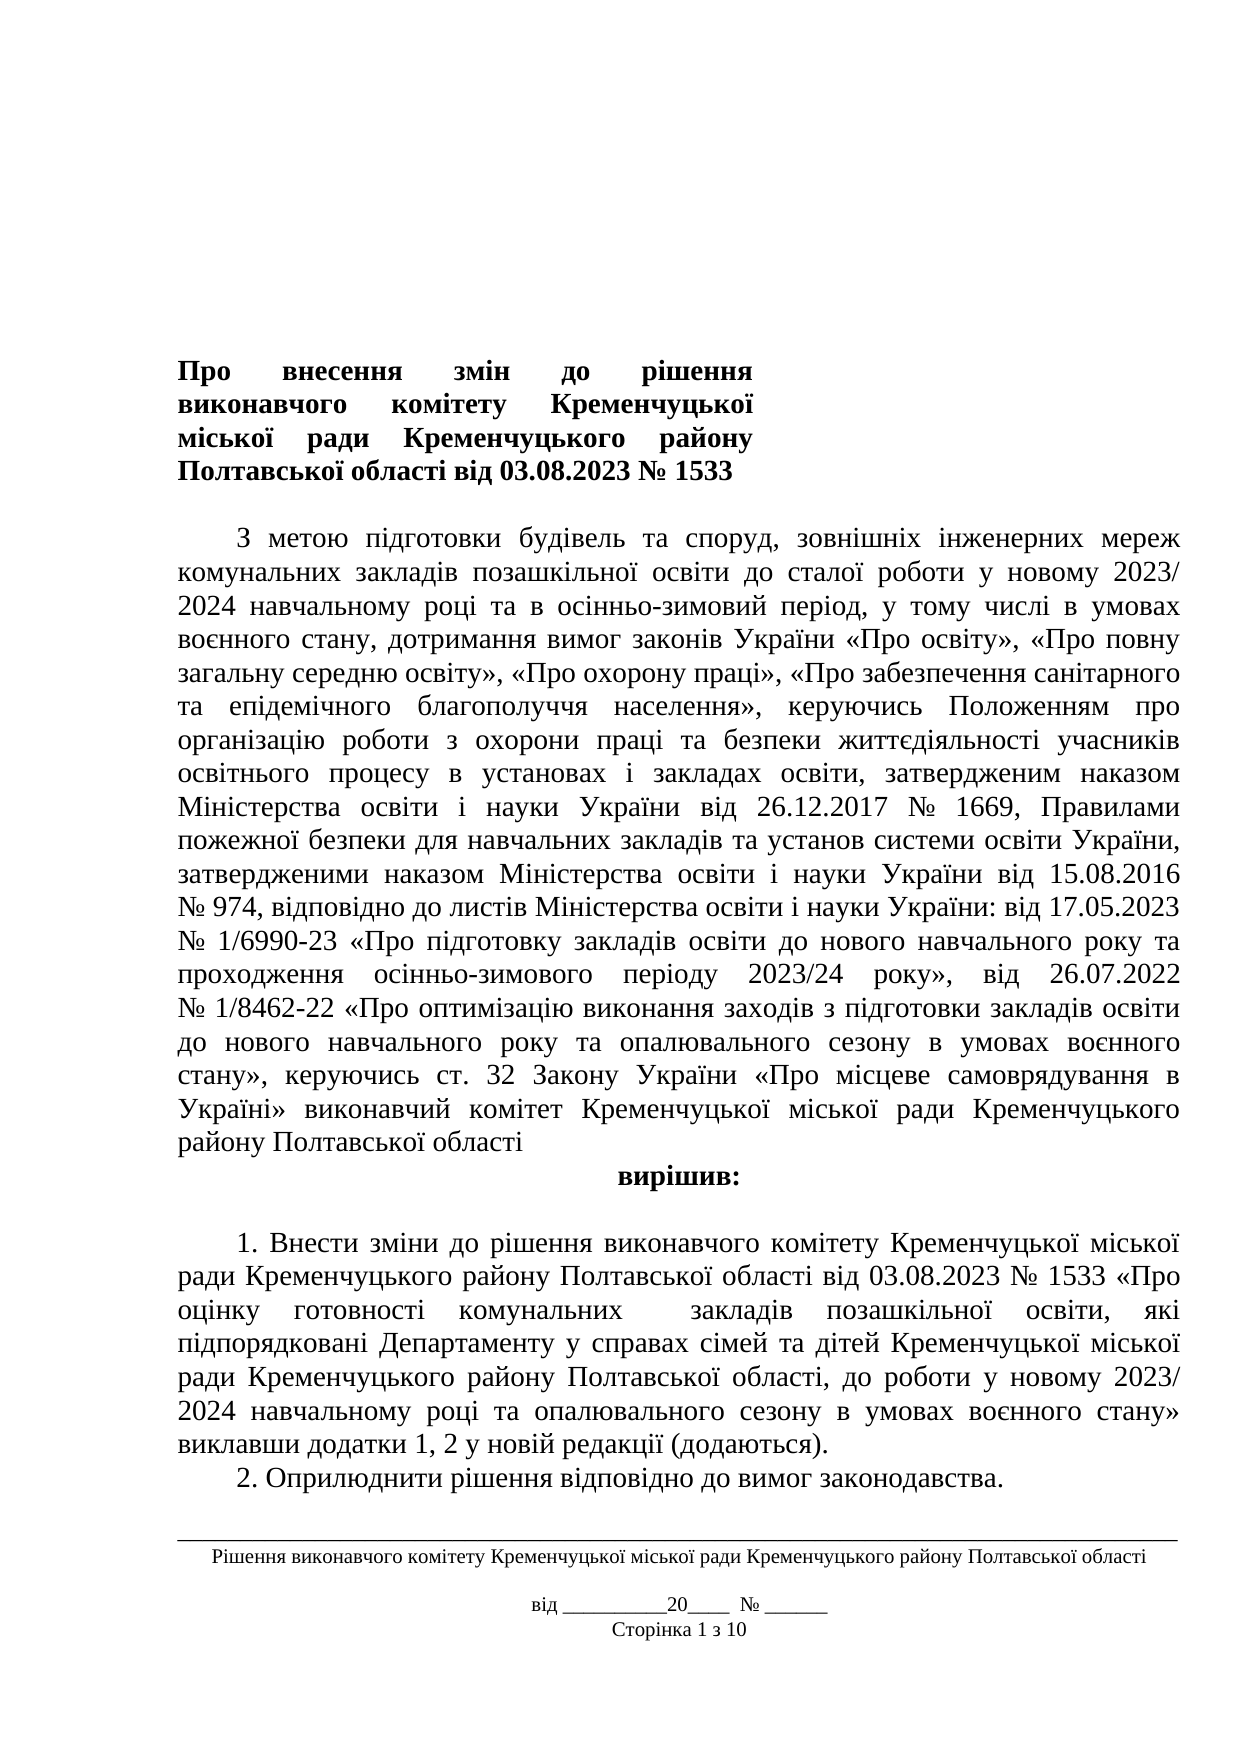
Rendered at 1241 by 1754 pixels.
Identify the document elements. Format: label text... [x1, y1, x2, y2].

text 1. Внести зміни до рішення виконавчого комітету Кременчуцької міської ради Кременчуцького району Полтавської області від 03.08.2023 № 1533 «Про оцінку готовності комунальних закладів позашкільної освіти, які підпорядковані Департаменту у справах сімей та дітей Кременчуцької міської ради Кременчуцького району Полтавської області, до роботи у новому 2023/ 2024 навчальному році та опалювального сезону в умовах воєнного стану» виклавши додатки 1, 2 у новій редакції (додаються). [177, 1225, 1181, 1460]
text 2. Оприлюднити рішення відповідно до вимог законодавства. [177, 1460, 1181, 1493]
text вирішив: [177, 1158, 1181, 1191]
table_header Про внесення змін до рішення виконавчого комітету Кременчуцької міської ради Кременчуцького району Полтавської області від 03.08.2023 № 1533 [177, 353, 764, 487]
text З метою підготовки будівель та споруд, зовнішніх інженерних мереж комунальних закладів позашкільної освіти до сталої роботи у новому 2023/ 2024 навчальному році та в осінньо-зимовий період, у тому числі в умовах воєнного стану, дотримання вимог законів України «Про освіту», «Про повну загальну середню освіту», «Про охорону праці», «Про забезпечення санітарного та епідемічного благополуччя населення», керуючись Положенням про організацію роботи з охорони праці та безпеки життєдіяльності учасників освітнього процесу в установах і закладах освіти, затвердженим наказом Міністерства освіти і науки України від 26.12.2017 № 1669, Правилами пожежної безпеки для навчальних закладів та установ системи освіти України, затвердженими наказом Міністерства освіти і науки України від 15.08.2016 № 974, відповідно до листів Міністерства освіти і науки України: від 17.05.2023 № 1/6990-23 «Про підготовку закладів освіти до нового навчального року та проходження осінньо-зимового періоду 2023/24 року», від 26.07.2022 № 1/8462-22 «Про оптимізацію виконання заходів з підготовки закладів освіти до нового навчального року та опалювального сезону в умовах воєнного стану», керуючись ст. 32 Закону України «Про місцеве самоврядування в Україні» виконавчий комітет Кременчуцької міської ради Кременчуцького району Полтавської області [177, 521, 1181, 1158]
